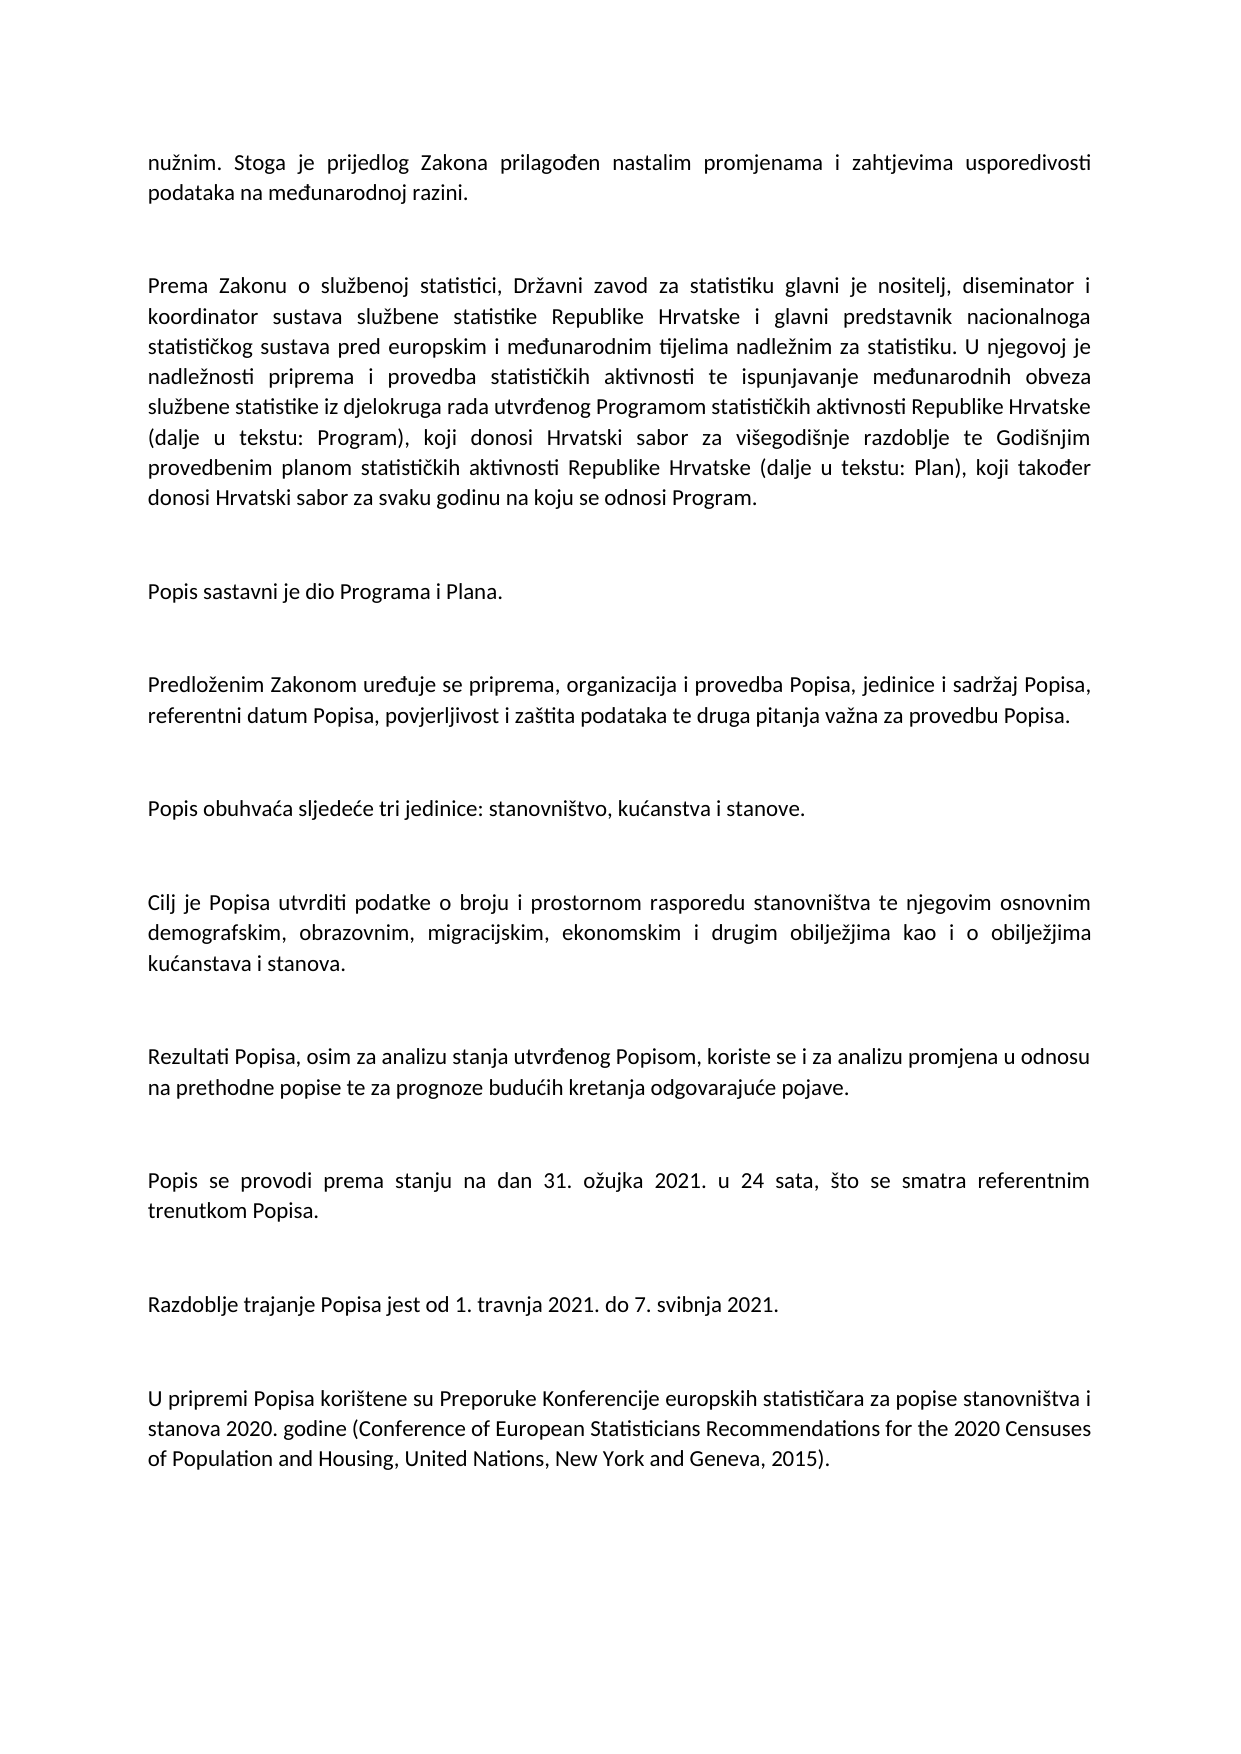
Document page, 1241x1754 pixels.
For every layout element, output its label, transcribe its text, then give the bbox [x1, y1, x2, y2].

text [148, 148, 1093, 206]
text Popis obuhvaća sljedeće tri jedinice: stanovništvo, kućanstva i stanove. [148, 794, 1093, 822]
text Popis sastavni je dio Programa i Plana. [148, 577, 1093, 605]
text Predloženim Zakonom uređuje se priprema, organizacija i provedba Popisa, jedinice i sadržaj Popisa, referentni datum Popisa, povjerljivost i zaštita podataka te druga pitanja važna za provedbu Popisa. [148, 671, 1093, 729]
text Prema Zakonu o službenoj statistici, Državni zavod za statistiku glavni je nositelj, diseminator i koordinator sustava službene statistike Republike Hrvatske i glavni predstavnik nacionalnoga statističkog sustava pred europskim i međunarodnim tijelima nadležnim za statistiku. U njegovoj je nadležnosti priprema i provedba statističkih aktivnosti te ispunjavanje međunarodnih obveza službene statistike iz djelokruga rada utvrđenog Programom statističkih aktivnosti Republike Hrvatske (dalje u tekstu: Program), koji donosi Hrvatski sabor za višegodišnje razdoblje te Godišnjim provedbenim planom statističkih aktivnosti Republike Hrvatske (dalje u tekstu: Plan), koji također donosi Hrvatski sabor za svaku godinu na koju se odnosi Program. [148, 272, 1093, 511]
text Rezultati Popisa, osim za analizu stanja utvrđenog Popisom, koriste se i za analizu promjena u odnosu na prethodne popise te za prognoze budućih kretanja odgovarajuće pojave. [148, 1042, 1093, 1101]
text Cilj je Popisa utvrditi podatke o broju i prostornom rasporedu stanovništva te njegovim osnovnim demografskim, obrazovnim, migracijskim, ekonomskim i drugim obilježjima kao i o obilježjima kućanstava i stanova. [148, 888, 1093, 977]
text Razdoblje trajanje Popisa jest od 1. travnja 2021. do 7. svibnja 2021. [148, 1290, 1093, 1318]
text U pripremi Popisa korištene su Preporuke Konferencije europskih statističara za popise stanovništva i stanova 2020. godine (Conference of European Statisticians Recommendations for the 2020 Censuses of Population and Housing, United Nations, New York and Geneva, 2015). [148, 1384, 1093, 1472]
text Popis se provodi prema stanju na dan 31. ožujka 2021. u 24 sata, što se smatra referentnim trenutkom Popisa. [148, 1166, 1093, 1224]
